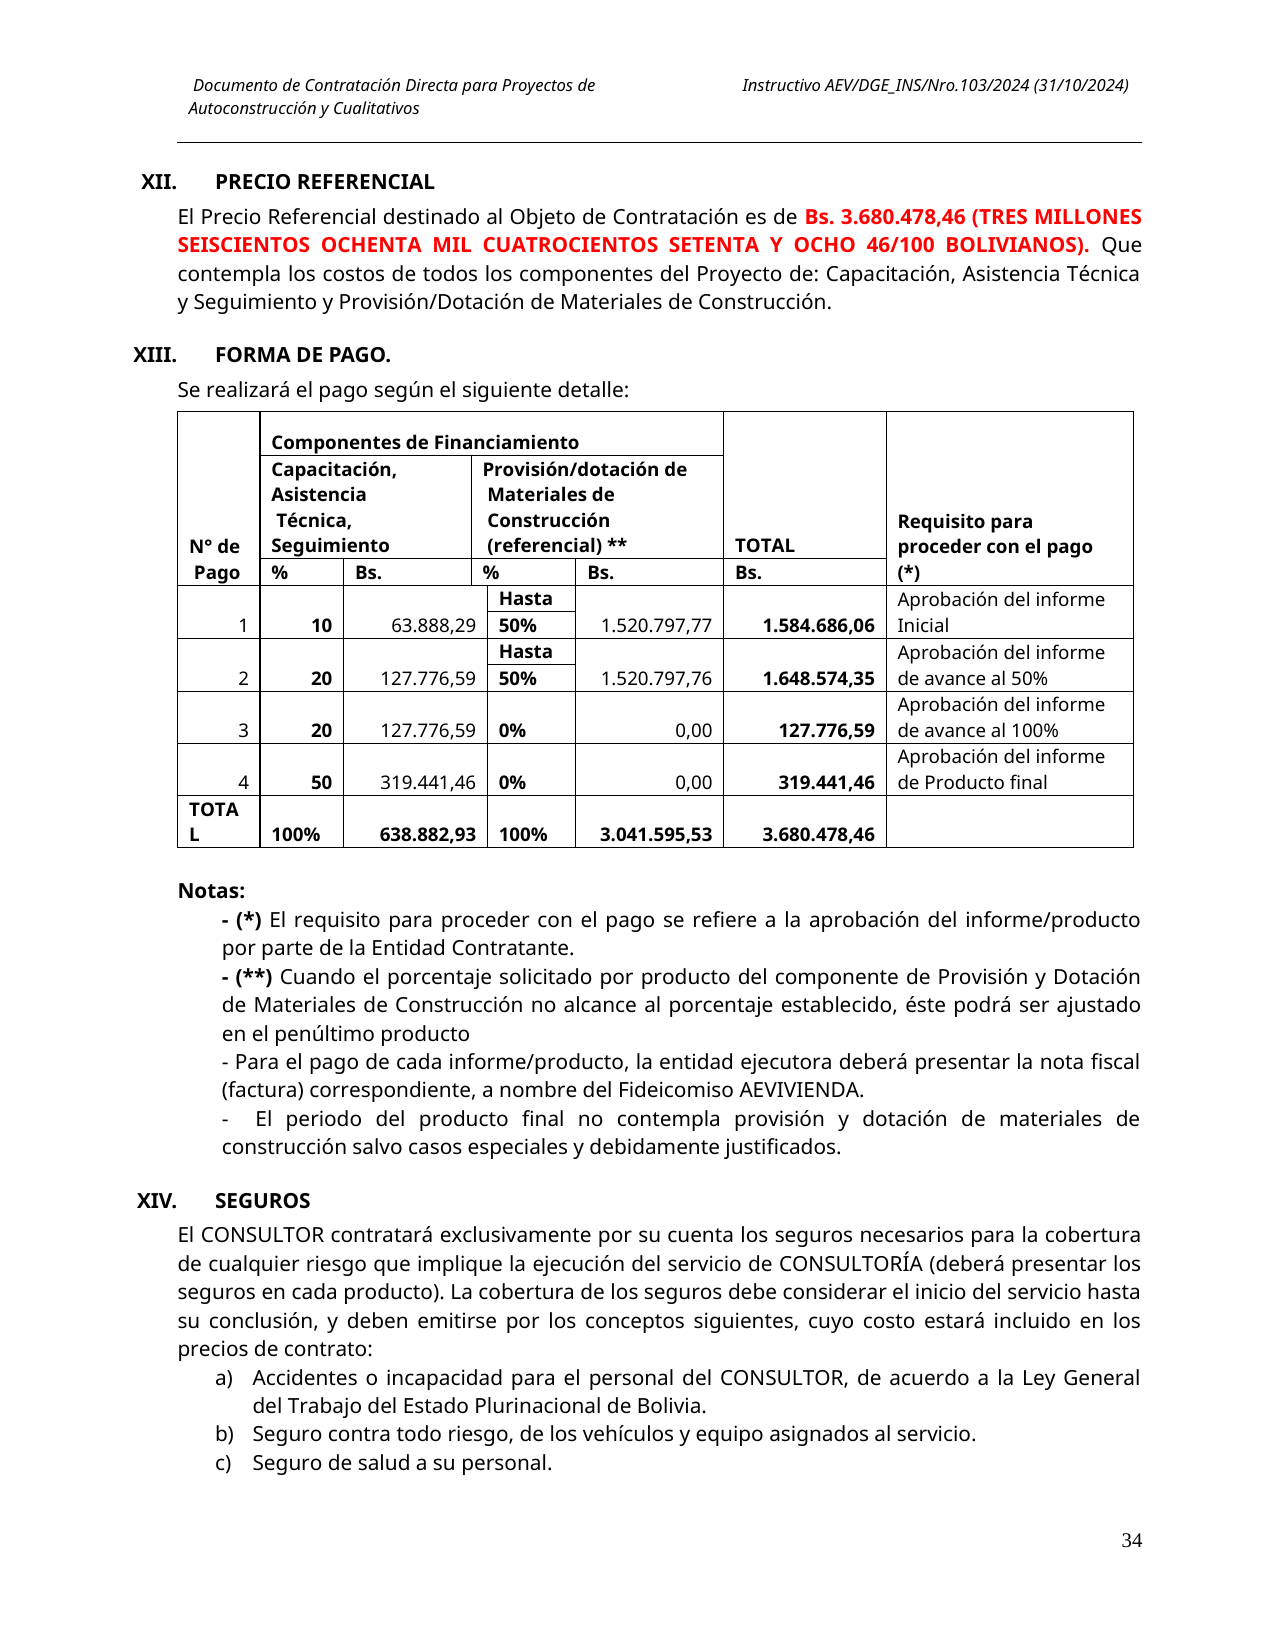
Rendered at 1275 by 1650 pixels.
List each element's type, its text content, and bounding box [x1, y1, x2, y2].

text El Precio Referencial destinado al Objeto de Contratación es de Bs. 3.680.478,46 (TRES MILLONES SEISCIENTOS OCHENTA MIL CUATROCIENTOS SETENTA Y OCHO 46/100 BOLIVIANOS). Que contempla los costos de todos los componentes del Proyecto de: Capacitación, Asistencia Técnica y Seguimiento y Provisión/Dotación de Materiales de Construcción. [177, 202, 1142, 316]
text - Para el pago de cada informe/producto, la entidad ejecutora deberá presentar la nota fiscal (factura) correspondiente, a nombre del Fideicomiso AEVIVIENDA. [222, 1047, 1142, 1104]
table_cell 3.680.478,46 [724, 796, 886, 847]
table_cell Hasta [488, 639, 575, 664]
table_cell 127.776,59 [724, 692, 886, 743]
table_cell 2 [178, 639, 259, 691]
table_cell % [261, 559, 343, 584]
table_cell Aprobación del informe Inicial [887, 586, 1133, 638]
list Seguro contra todo riesgo, de los vehículos y equipo asignados al servicio. [215, 1419, 1142, 1448]
table_cell Aprobación del informe de avance al 100% [887, 692, 1133, 743]
table_cell 127.776,59 [344, 639, 487, 691]
table_cell 0,00 [576, 744, 723, 795]
table_header TOTAL [724, 412, 886, 558]
table_cell Bs. [724, 559, 886, 584]
table_cell 638.882,93 [344, 796, 487, 847]
text Notas: [177, 876, 1142, 905]
text - El periodo del producto final no contempla provisión y dotación de materiales de construcción salvo casos especiales y debidamente justificados. [222, 1104, 1142, 1161]
table_cell 1.520.797,77 [576, 586, 723, 638]
table_cell Aprobación del informe de Producto final [887, 744, 1133, 795]
text - (**) Cuando el porcentaje solicitado por producto del componente de Provisión y Dotación de Materiales de Construcción no alcance al porcentaje establecido, éste podrá ser ajustado en el penúltimo producto [222, 962, 1142, 1047]
table_header Requisito para proceder con el pago (*) [887, 412, 1133, 584]
table_cell 63.888,29 [344, 586, 487, 638]
table_cell 1.520.797,76 [576, 639, 723, 691]
list PRECIO REFERENCIAL [177, 167, 1142, 196]
table_cell Provisión/dotación de Materiales de Construcción (referencial) ** [472, 456, 723, 558]
table_cell 4 [178, 744, 259, 795]
table_header N° de Pago [178, 412, 259, 584]
table_cell 20 [261, 692, 343, 743]
table_cell Bs. [344, 559, 471, 584]
table_cell 0,00 [576, 692, 723, 743]
list SEGUROS [177, 1186, 1142, 1214]
table_cell 1 [178, 586, 259, 638]
table_cell Hasta [488, 586, 575, 611]
table_header Componentes de Financiamiento [261, 412, 723, 455]
list Seguro de salud a su personal. [215, 1448, 1142, 1476]
table_cell TOTAL [178, 796, 259, 847]
list Accidentes o incapacidad para el personal del CONSULTOR, de acuerdo a la Ley General del Trabajo del Estado Plurinacional de Bolivia. [215, 1363, 1142, 1419]
table_cell 3 [178, 692, 259, 743]
table_cell 319.441,46 [724, 744, 886, 795]
table_cell 0% [488, 692, 575, 743]
table_cell 3.041.595,53 [576, 796, 723, 847]
table_cell 100% [488, 796, 575, 847]
list FORMA DE PAGO. [177, 341, 1142, 369]
text Se realizará el pago según el siguiente detalle: [177, 375, 1142, 404]
table_cell 100% [261, 796, 343, 847]
table_cell % [472, 559, 575, 584]
text El CONSULTOR contratará exclusivamente por su cuenta los seguros necesarios para la cobertura de cualquier riesgo que implique la ejecución del servicio de CONSULTORÍA (deberá presentar los seguros en cada producto). La cobertura de los seguros debe considerar el inicio del servicio hasta su conclusión, y deben emitirse por los conceptos siguientes, cuyo costo estará incluido en los precios de contrato: [177, 1221, 1142, 1363]
table_cell 1.648.574,35 [724, 639, 886, 691]
table_cell Capacitación, Asistencia Técnica, Seguimiento [261, 456, 471, 558]
table_cell Aprobación del informe de avance al 50% [887, 639, 1133, 691]
table_cell Bs. [576, 559, 723, 584]
text - (*) El requisito para proceder con el pago se refiere a la aprobación del informe/producto por parte de la Entidad Contratante. [222, 905, 1142, 962]
table_cell 50 [261, 744, 343, 795]
table_cell 1.584.686,06 [724, 586, 886, 638]
table_cell 127.776,59 [344, 692, 487, 743]
table_cell 50% [488, 612, 575, 638]
table_cell [887, 796, 1133, 847]
table_cell 319.441,46 [344, 744, 487, 795]
table_cell 10 [261, 586, 343, 638]
table_cell 50% [488, 665, 575, 691]
table_cell 0% [488, 744, 575, 795]
table_cell 20 [261, 639, 343, 691]
